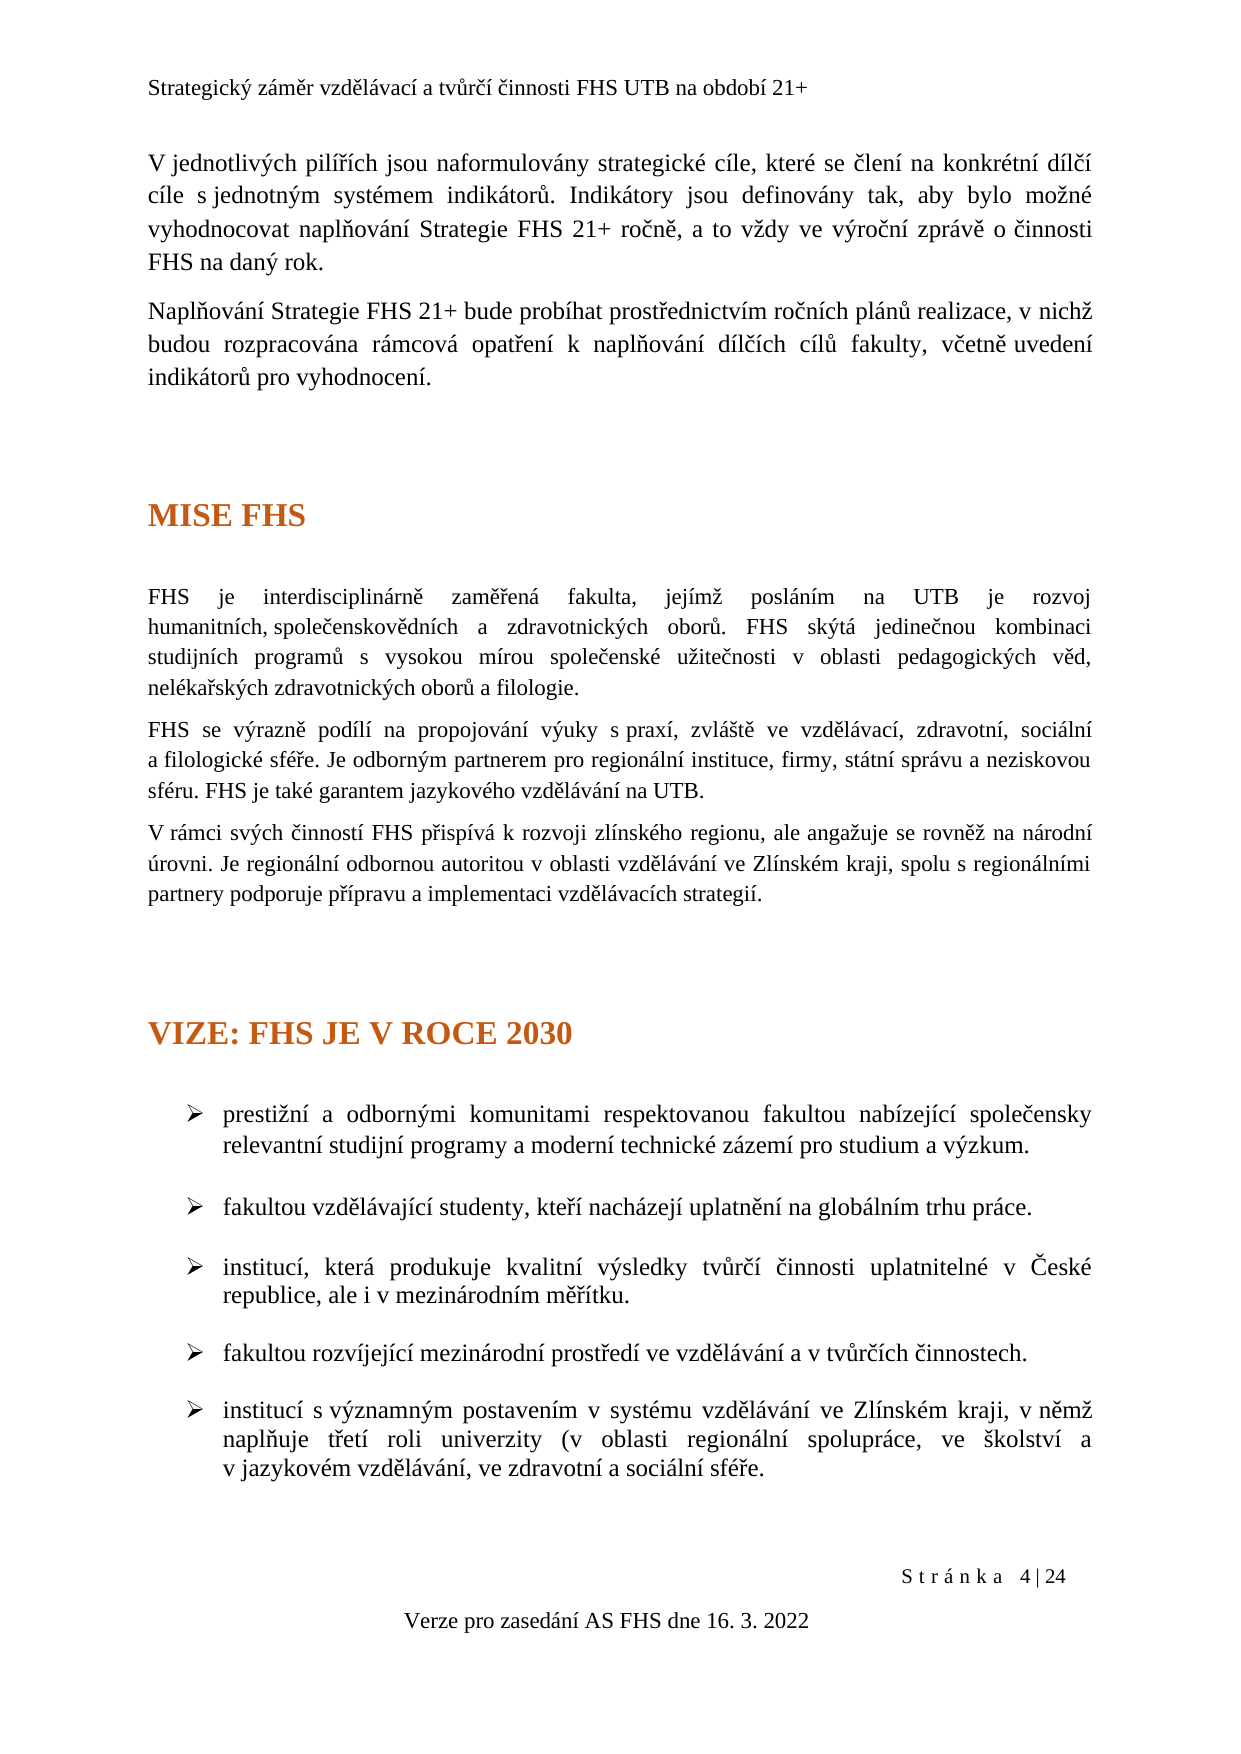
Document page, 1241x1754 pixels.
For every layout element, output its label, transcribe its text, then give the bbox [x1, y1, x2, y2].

text V jednotlivých pilířích jsou naformulovány strategické cíle, které se člení na konkrétní dílčí cíle s jednotným systémem indikátorů. Indikátory jsou definovány tak, aby bylo možné vyhodnocovat naplňování Strategie FHS 21+ ročně, a to vždy ve výroční zprávě o činnosti FHS na daný rok. [148, 148, 1093, 275]
list institucí s významným postavením v systému vzdělávání ve Zlínském kraji, v němž naplňuje třetí roli univerzity (v oblasti regionální spolupráce, ve školství a v jazykovém vzdělávání, ve zdravotní a sociální sféře. [185, 1396, 1093, 1482]
text Naplňování Strategie FHS 21+ bude probíhat prostřednictvím ročních plánů realizace, v nichž budou rozpracována rámcová opatření k naplňování dílčích cílů fakulty, včetně uvedení indikátorů pro vyhodnocení. [148, 296, 1093, 391]
list fakultou rozvíjející mezinárodní prostředí ve vzdělávání a v tvůrčích činnostech. [185, 1338, 1093, 1367]
list fakultou vzdělávající studenty, kteří nacházejí uplatnění na globálním trhu práce. [185, 1192, 1093, 1221]
text MISE FHS [148, 495, 1093, 533]
list institucí, která produkuje kvalitní výsledky tvůrčí činnosti uplatnitelné v České republice, ale i v mezinárodním měřítku. [185, 1252, 1093, 1309]
text V rámci svých činností FHS přispívá k rozvoji zlínského regionu, ale angažuje se rovněž na národní úrovni. Je regionální odbornou autoritou v oblasti vzdělávání ve Zlínském kraji, spolu s regionálními partnery podporuje přípravu a implementaci vzdělávacích strategií. [148, 819, 1093, 906]
text FHS se výrazně podílí na propojování výuky s praxí, zvláště ve vzdělávací, zdravotní, sociální a filologické sféře. Je odborným partnerem pro regionální instituce, firmy, státní správu a neziskovou sféru. FHS je také garantem jazykového vzdělávání na UTB. [148, 716, 1093, 803]
text FHS je interdisciplinárně zaměřená fakulta, jejímž posláním na UTB je rozvoj humanitních, společenskovědních a zdravotnických oborů. FHS skýtá jedinečnou kombinaci studijních programů s vysokou mírou společenské užitečnosti v oblasti pedagogických věd, nelékařských zdravotnických oborů a filologie. [148, 583, 1093, 700]
list prestižní a odbornými komunitami respektovanou fakultou nabízející společensky relevantní studijní programy a moderní technické zázemí pro studium a výzkum. [185, 1099, 1093, 1159]
subtitle VIZE: FHS JE V ROCE 2030 [148, 1013, 1093, 1052]
